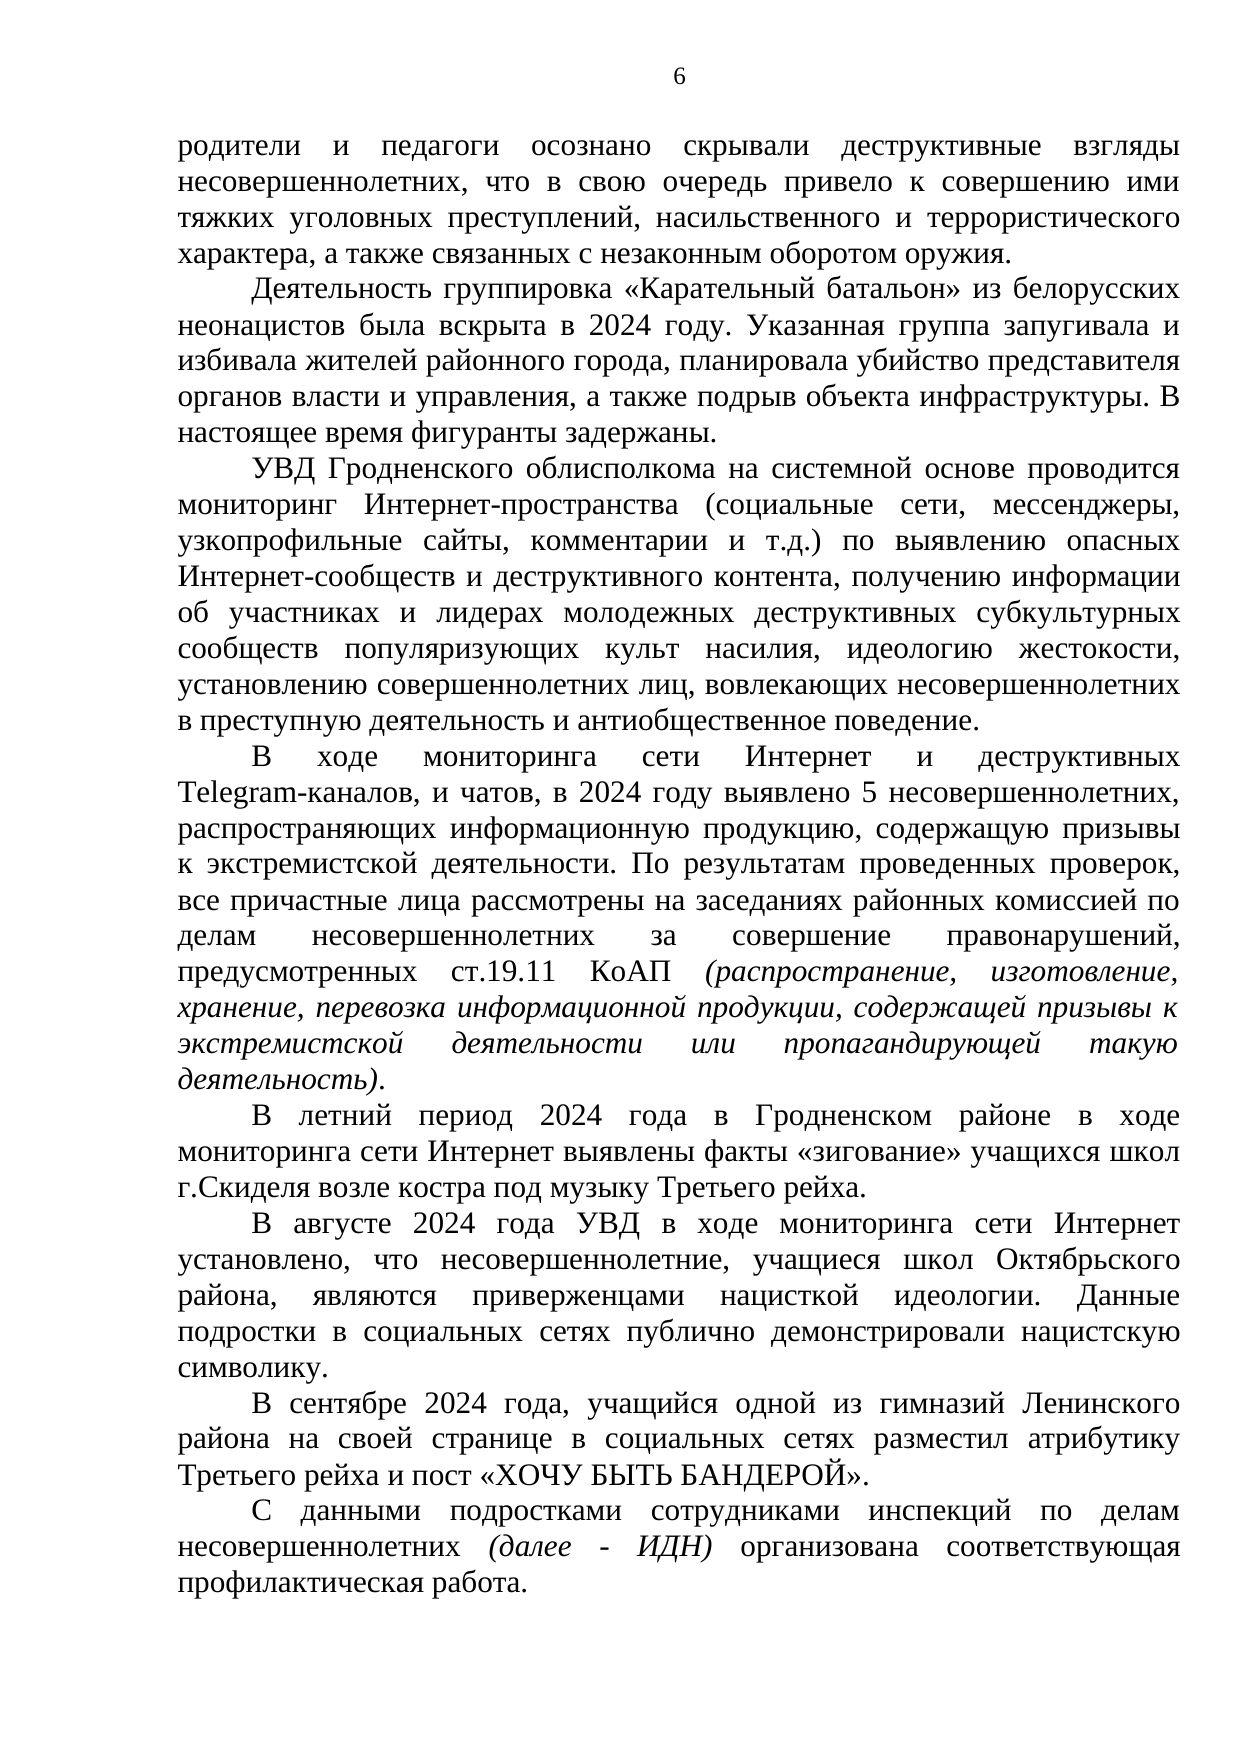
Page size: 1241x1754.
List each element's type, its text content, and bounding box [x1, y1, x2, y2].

text В августе 2024 года УВД в ходе мониторинга сети Интернет установлено, что несовершеннолетние, учащиеся школ Октябрьского района, являются приверженцами нацисткой идеологии. Данные подростки в социальных сетях публично демонстрировали нацистскую символику. [177, 1204, 1181, 1384]
text В летний период 2024 года в Гродненском районе в ходе мониторинга сети Интернет выявлены факты «зигование» учащихся школ г.Скиделя возле костра под музыку Третьего рейха. [177, 1096, 1181, 1204]
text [177, 126, 1181, 270]
text Деятельность группировка «Карательный батальон» из белорусских неонацистов была вскрыта в 2024 году. Указанная группа запугивала и избивала жителей районного города, планировала убийство представителя органов власти и управления, а также подрыв объекта инфраструктуры. В настоящее время фигуранты задержаны. [177, 270, 1181, 449]
text В ходе мониторинга сети Интернет и деструктивных Telegram-каналов, и чатов, в 2024 году выявлено 5 несовершеннолетних, распространяющих информационную продукцию, содержащую призывы к экстремистской деятельности. По результатам проведенных проверок, все причастные лица рассмотрены на заседаниях районных комиссией по делам несовершеннолетних за совершение правонарушений, предусмотренных ст.19.11 КоАП (распространение, изготовление, хранение, перевозка информационной продукции, содержащей призывы к экстремистской деятельности или пропагандирующей такую деятельность). [177, 737, 1181, 1096]
text УВД Гродненского облисполкома на системной основе проводится мониторинг Интернет-пространства (социальные сети, мессенджеры, узкопрофильные сайты, комментарии и т.д.) по выявлению опасных Интернет-сообществ и деструктивного контента, получению информации об участниках и лидерах молодежных деструктивных субкультурных сообществ популяризующих культ насилия, идеологию жестокости, установлению совершеннолетних лиц, вовлекающих несовершеннолетних в преступную деятельность и антиобщественное поведение. [177, 449, 1181, 737]
text В сентябре 2024 года, учащийся одной из гимназий Ленинского района на своей странице в социальных сетях разместил атрибутику Третьего рейха и пост «ХОЧУ БЫТЬ БАНДЕРОЙ». [177, 1384, 1181, 1492]
text С данными подростками сотрудниками инспекций по делам несовершеннолетних (далее - ИДН) организована соответствующая профилактическая работа. [177, 1492, 1181, 1599]
